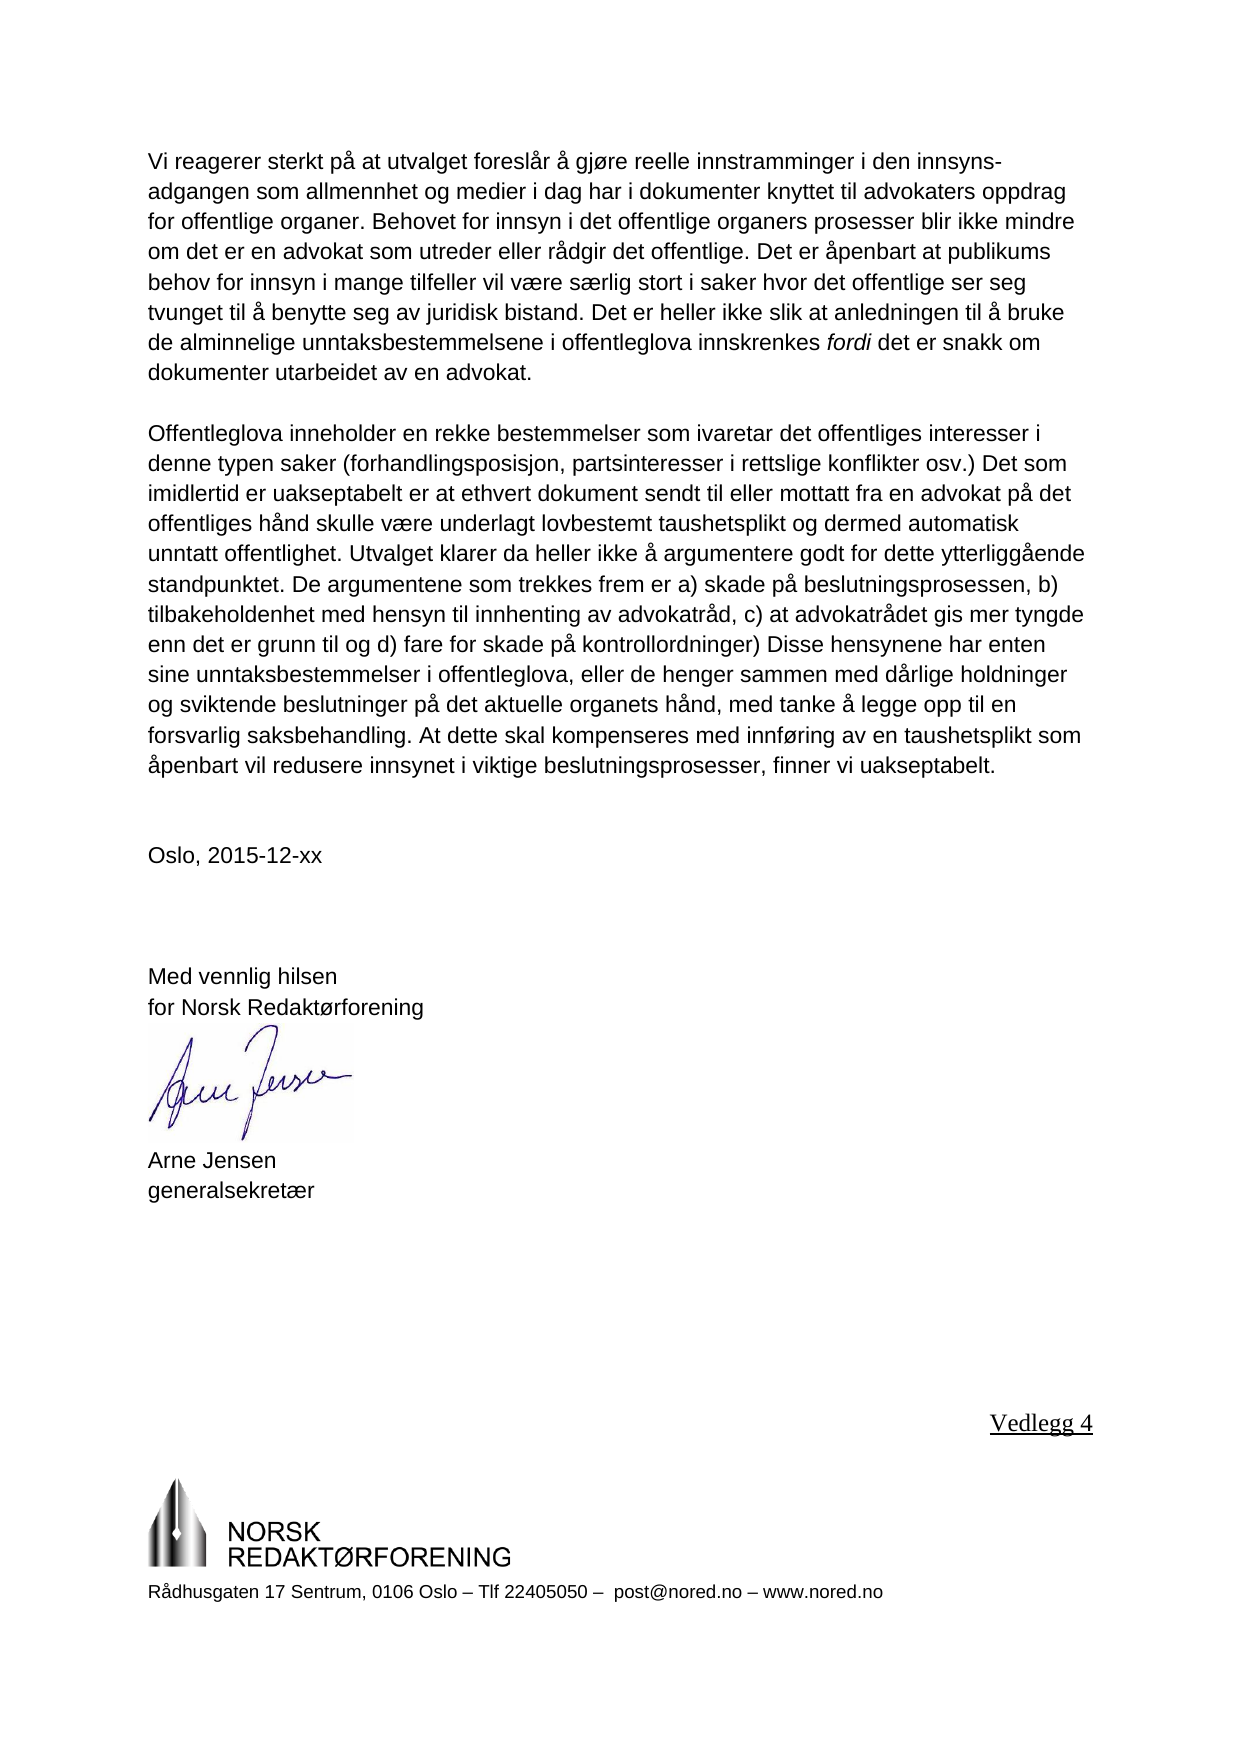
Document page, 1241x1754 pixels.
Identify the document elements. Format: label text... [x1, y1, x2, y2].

text Arne Jensen [148, 1147, 1093, 1173]
text Vi reagerer sterkt på at utvalget foreslår å gjøre reelle innstramminger i den innsyns-adgangen som allmennhet og medier i dag har i dokumenter knyttet til advokaters oppdrag for offentlige organer. Behovet for innsyn i det offentlige organers prosesser blir ikke mindre om det er en advokat som utreder eller rådgir det offentlige. Det er åpenbart at publikums behov for innsyn i mange tilfeller vil være særlig stort i saker hvor det offentlige ser seg tvunget til å benytte seg av juridisk bistand. Det er heller ikke slik at anledningen til å bruke de alminnelige unntaksbestemmelsene i offentleglova innskrenkes fordi det er snakk om dokumenter utarbeidet av en advokat. [148, 148, 1093, 385]
text generalsekretær [148, 1177, 1093, 1203]
text Vedlegg 4 [148, 1408, 1093, 1437]
picture [147, 1478, 511, 1567]
text Rådhusgaten 17 Sentrum, 0106 Oslo – Tlf 22405050 – post@nored.no – www.nored.no [148, 1580, 1093, 1602]
text Oslo, 2015-12-xx [148, 842, 1093, 869]
text Med vennlig hilsen [148, 963, 1093, 989]
text Offentleglova inneholder en rekke bestemmelser som ivaretar det offentliges interesser i denne typen saker (forhandlingsposisjon, partsinteresser i rettslige konflikter osv.) Det som imidlertid er uakseptabelt er at ethvert dokument sendt til eller mottatt fra en advokat på det offentliges hånd skulle være underlagt lovbestemt taushetsplikt og dermed automatisk unntatt offentlighet. Utvalget klarer da heller ikke å argumentere godt for dette ytterliggående standpunktet. De argumentene som trekkes frem er a) skade på beslutningsprosessen, b) tilbakeholdenhet med hensyn til innhenting av advokatråd, c) at advokatrådet gis mer tyngde enn det er grunn til og d) fare for skade på kontrollordninger) Disse hensynene har enten sine unntaksbestemmelser i offentleglova, eller de henger sammen med dårlige holdninger og sviktende beslutninger på det aktuelle organets hånd, med tanke å legge opp til en forsvarlig saksbehandling. At dette skal kompenseres med innføring av en taushetsplikt som åpenbart vil redusere innsynet i viktige beslutningsprosesser, finner vi uakseptabelt. [148, 419, 1093, 778]
picture [147, 1023, 354, 1143]
text for Norsk Redaktørforening [148, 993, 1093, 1020]
